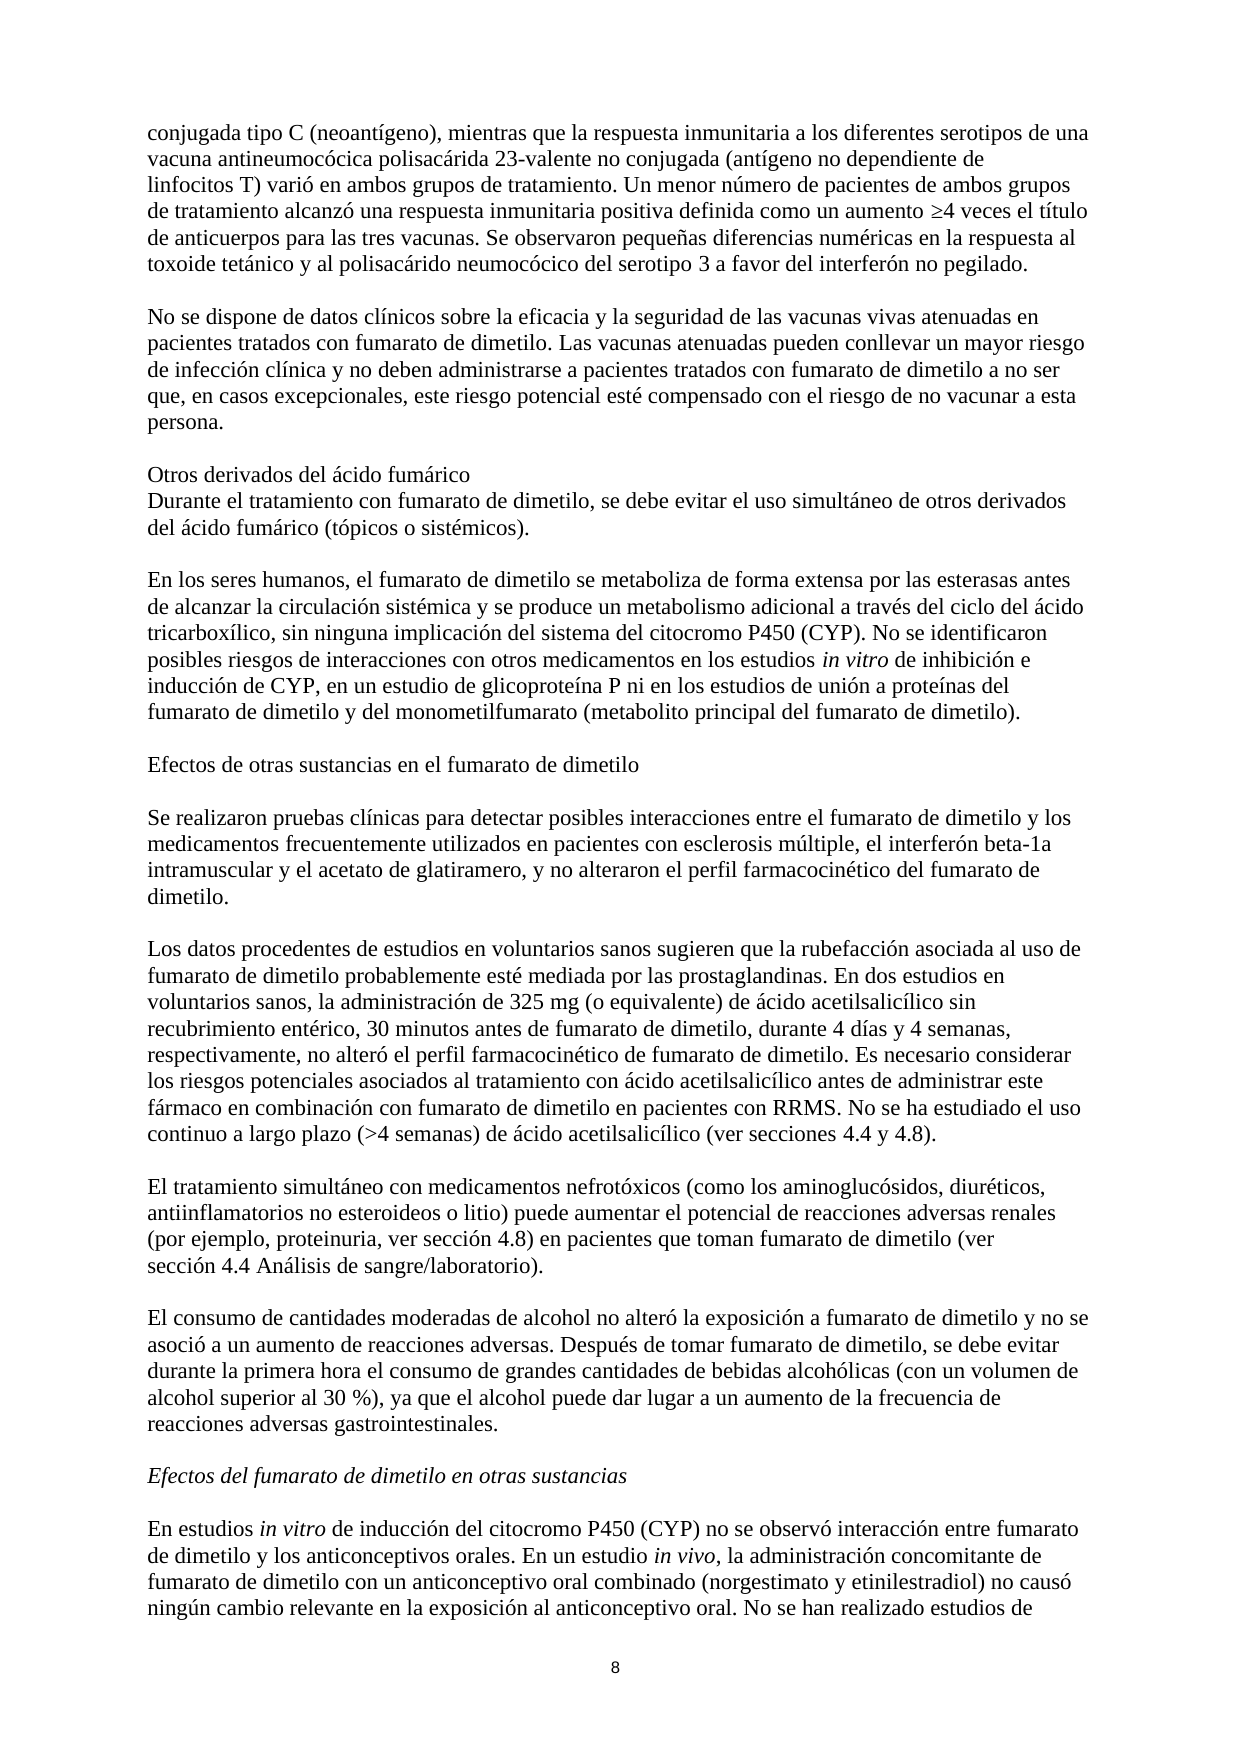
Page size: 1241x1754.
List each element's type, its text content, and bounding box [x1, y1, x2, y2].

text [147, 1515, 1093, 1621]
text Efectos del fumarato de dimetilo en otras sustancias [147, 1463, 1093, 1489]
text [147, 118, 1093, 277]
text En los seres humanos, el fumarato de dimetilo se metaboliza de forma extensa por las esterasas antes de alcanzar la circulación sistémica y se produce un metabolismo adicional a través del ciclo del ácido tricarboxílico, sin ninguna implicación del sistema del citocromo P450 (CYP). No se identificaron posibles riesgos de interacciones con otros medicamentos en los estudios in vitro de inhibición e inducción de CYP, en un estudio de glicoproteína P ni en los estudios de unión a proteínas del fumarato de dimetilo y del monometilfumarato (metabolito principal del fumarato de dimetilo). [147, 567, 1093, 725]
text Otros derivados del ácido fumárico [147, 461, 1093, 487]
text Efectos de otras sustancias en el fumarato de dimetilo [147, 751, 1093, 777]
text No se dispone de datos clínicos sobre la eficacia y la seguridad de las vacunas vivas atenuadas en pacientes tratados con fumarato de dimetilo. Las vacunas atenuadas pueden conllevar un mayor riesgo de infección clínica y no deben administrarse a pacientes tratados con fumarato de dimetilo a no ser que, en casos excepcionales, este riesgo potencial esté compensado con el riesgo de no vacunar a esta persona. [147, 303, 1093, 435]
text El consumo de cantidades moderadas de alcohol no alteró la exposición a fumarato de dimetilo y no se asoció a un aumento de reacciones adversas. Después de tomar fumarato de dimetilo, se debe evitar durante la primera hora el consumo de grandes cantidades de bebidas alcohólicas (con un volumen de alcohol superior al 30 %), ya que el alcohol puede dar lugar a un aumento de la frecuencia de reacciones adversas gastrointestinales. [147, 1304, 1093, 1436]
text Los datos procedentes de estudios en voluntarios sanos sugieren que la rubefacción asociada al uso de fumarato de dimetilo probablemente esté mediada por las prostaglandinas. En dos estudios en voluntarios sanos, la administración de 325 mg (o equivalente) de ácido acetilsalicílico sin recubrimiento entérico, 30 minutos antes de fumarato de dimetilo, durante 4 días y 4 semanas, respectivamente, no alteró el perfil farmacocinético de fumarato de dimetilo. Es necesario considerar los riesgos potenciales asociados al tratamiento con ácido acetilsalicílico antes de administrar este fármaco en combinación con fumarato de dimetilo en pacientes con RRMS. No se ha estudiado el uso continuo a largo plazo (>4 semanas) de ácido acetilsalicílico (ver secciones 4.4 y 4.8). [147, 936, 1093, 1146]
text Se realizaron pruebas clínicas para detectar posibles interacciones entre el fumarato de dimetilo y los medicamentos frecuentemente utilizados en pacientes con esclerosis múltiple, el interferón beta-1a intramuscular y el acetato de glatiramero, y no alteraron el perfil farmacocinético del fumarato de dimetilo. [147, 804, 1093, 909]
text Durante el tratamiento con fumarato de dimetilo, se debe evitar el uso simultáneo de otros derivados del ácido fumárico (tópicos o sistémicos). [147, 487, 1093, 540]
text El tratamiento simultáneo con medicamentos nefrotóxicos (como los aminoglucósidos, diuréticos, antiinflamatorios no esteroideos o litio) puede aumentar el potencial de reacciones adversas renales (por ejemplo, proteinuria, ver sección 4.8) en pacientes que toman fumarato de dimetilo (ver sección 4.4 Análisis de sangre/laboratorio). [147, 1173, 1093, 1278]
